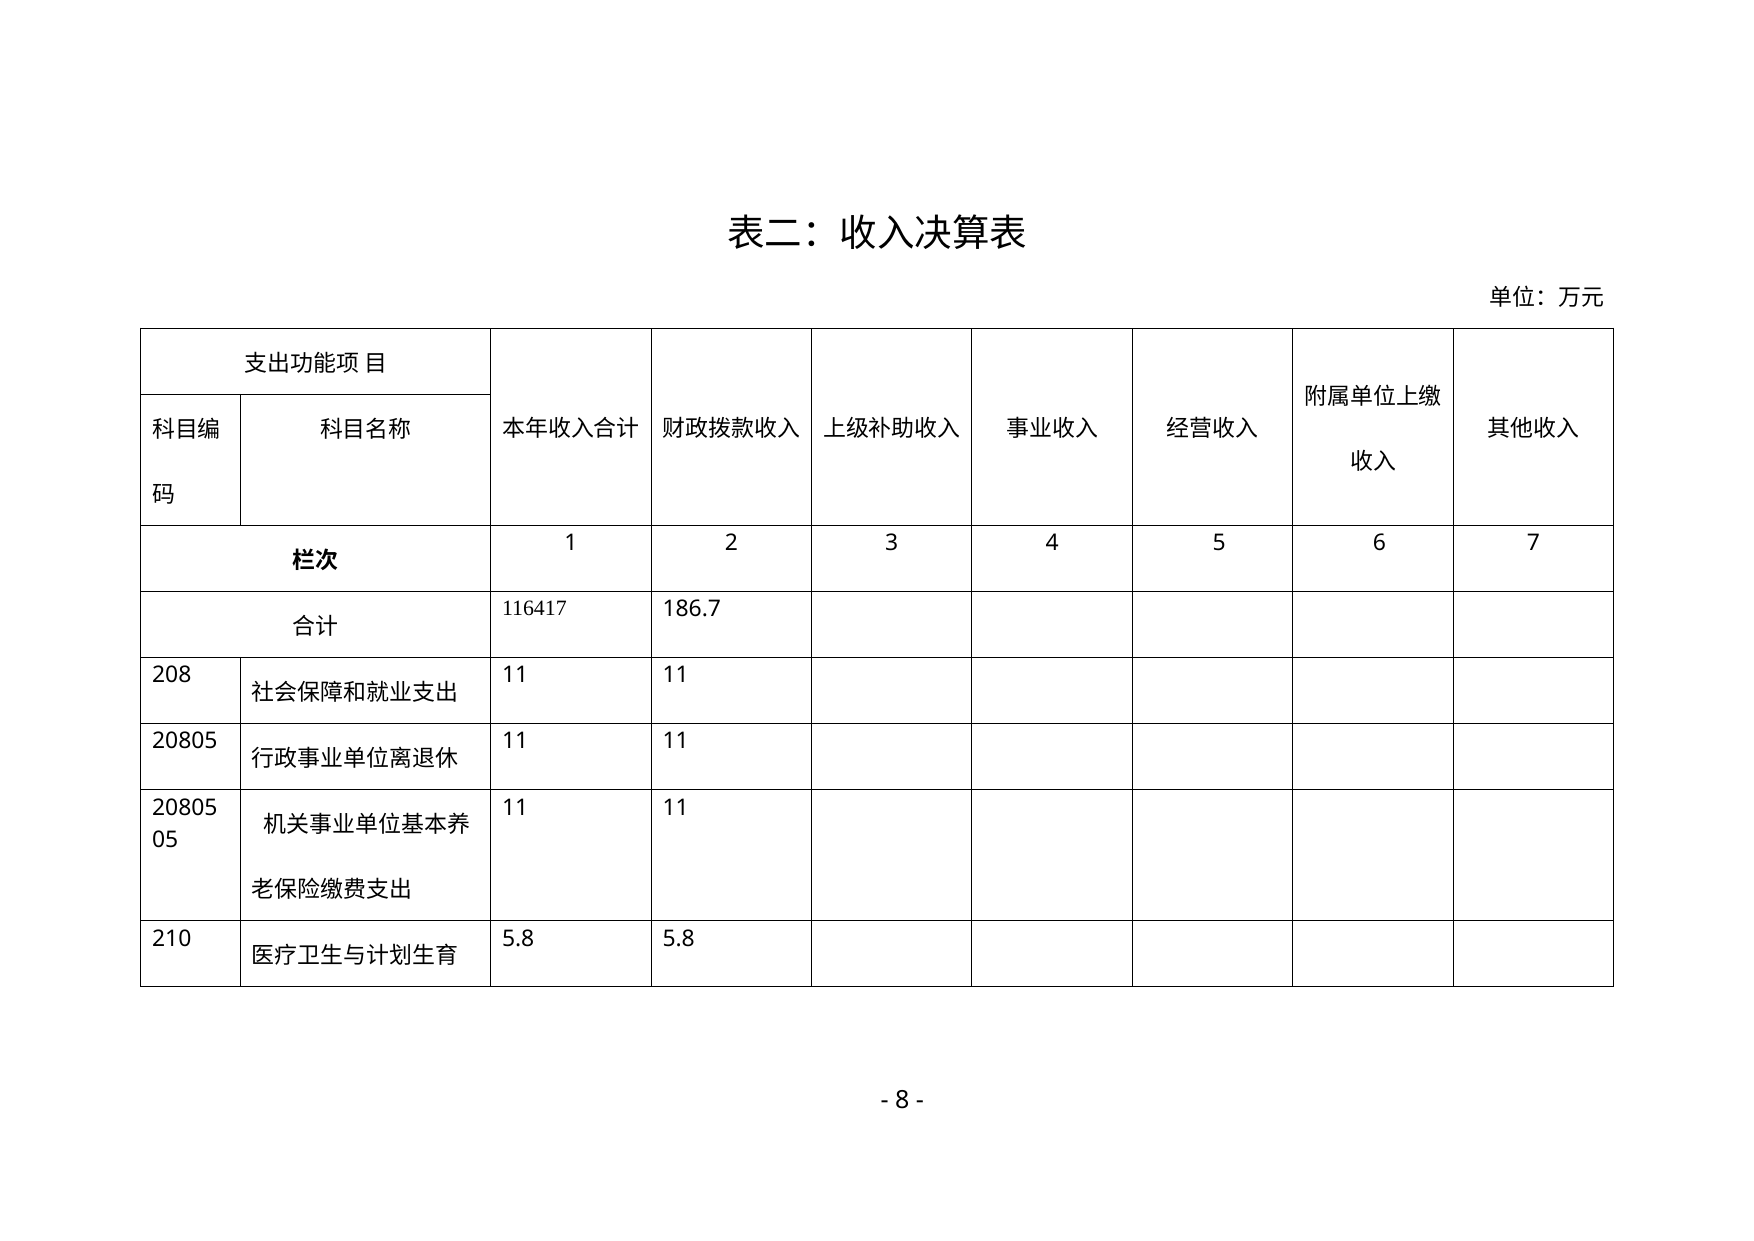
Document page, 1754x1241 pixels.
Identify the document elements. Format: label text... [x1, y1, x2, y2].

table_cell [1454, 724, 1613, 789]
table_cell 5 [1133, 526, 1292, 591]
text 单位：万元 [150, 263, 1604, 328]
table_cell 11 [491, 724, 651, 789]
table_header 经营收入 [1133, 329, 1292, 525]
table_cell 208 [141, 658, 240, 723]
table_cell [1133, 724, 1292, 789]
table_cell 3 [812, 526, 971, 591]
table_cell 科目编码 [141, 395, 240, 525]
table_cell [1293, 921, 1453, 986]
table_cell [1454, 921, 1613, 986]
table_cell [972, 790, 1132, 920]
table_cell 机关事业单位基本养老保险缴费支出 [241, 790, 490, 920]
table_cell 11 [652, 724, 811, 789]
table_cell [812, 658, 971, 723]
table_cell [1454, 790, 1613, 920]
table_cell 医疗卫生与计划生育支出 [241, 921, 490, 986]
table_cell [1293, 658, 1453, 723]
table_cell [1454, 658, 1613, 723]
table_cell 5.8 [491, 921, 651, 986]
table_cell 行政事业单位离退休 [241, 724, 490, 789]
table_cell [1293, 724, 1453, 789]
table_header 财政拨款收入 [652, 329, 811, 525]
table_cell [1454, 592, 1613, 657]
table_cell 5.8 [652, 921, 811, 986]
table_cell 20805 [141, 724, 240, 789]
table_header 附属单位上缴收入 [1293, 329, 1453, 525]
table_cell 4 [972, 526, 1132, 591]
table_cell [812, 790, 971, 920]
table_header 本年收入合计 [491, 329, 651, 525]
table_cell 186.7 [652, 592, 811, 657]
table_cell 1 [491, 526, 651, 591]
table_cell 栏次 [141, 526, 490, 591]
table_cell 11 [491, 790, 651, 920]
table_cell 2080505 [141, 790, 240, 920]
table_cell [1133, 658, 1292, 723]
table_cell 社会保障和就业支出 [241, 658, 490, 723]
table_header 上级补助收入 [812, 329, 971, 525]
table_header 事业收入 [972, 329, 1132, 525]
table_cell 合计 [141, 592, 490, 657]
table_cell 6 [1293, 526, 1453, 591]
table_cell 11 [652, 790, 811, 920]
table_cell 科目名称 [241, 395, 490, 525]
table_cell [812, 921, 971, 986]
table_cell [972, 724, 1132, 789]
table_cell 11 [652, 658, 811, 723]
table_header 支出功能项 目 [141, 329, 490, 394]
table_cell [1133, 790, 1292, 920]
table_cell [972, 592, 1132, 657]
table_cell [1293, 592, 1453, 657]
table_cell [972, 921, 1132, 986]
table_cell [1133, 921, 1292, 986]
table_cell [972, 658, 1132, 723]
table_header 其他收入 [1454, 329, 1613, 525]
table_cell [812, 592, 971, 657]
text 表二：收入决算表 [150, 198, 1604, 263]
table_cell [1293, 790, 1453, 920]
table_cell [812, 724, 971, 789]
table_cell [1133, 592, 1292, 657]
table_cell 11 [491, 658, 651, 723]
table_cell 2 [652, 526, 811, 591]
table_cell 116417 [491, 592, 651, 657]
table_cell 7 [1454, 526, 1613, 591]
table_cell 210 [141, 921, 240, 986]
